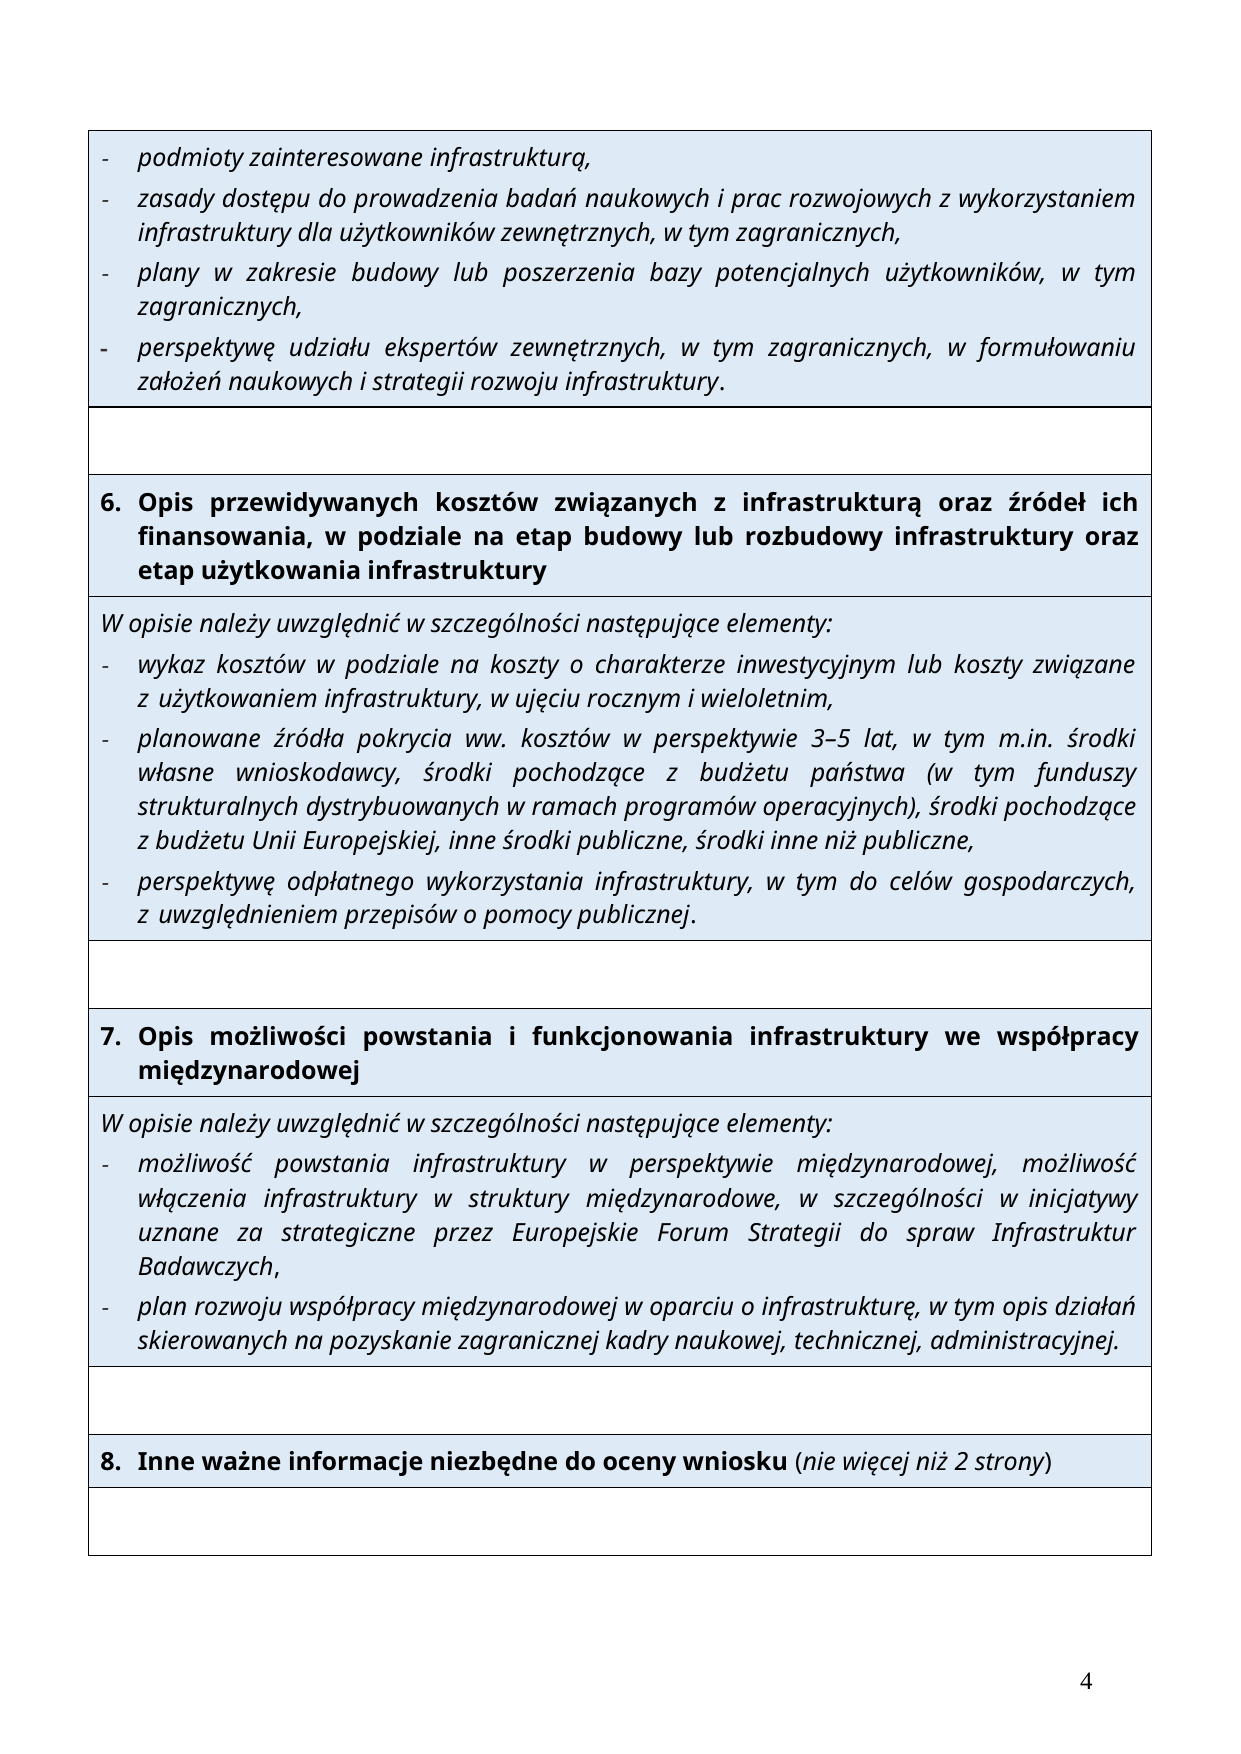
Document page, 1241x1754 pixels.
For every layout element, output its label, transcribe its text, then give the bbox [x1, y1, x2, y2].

table_cell W opisie należy uwzględnić w szczególności następujące elementy: wykaz kosztów w podziale na koszty o charakterze inwestycyjnym lub koszty związane z użytkowaniem infrastruktury, w ujęciu rocznym i wieloletnim, planowane źródła pokrycia ww. kosztów w perspektywie 3–5 lat, w tym m.in. środki własne wnioskodawcy, środki pochodzące z budżetu państwa (w tym funduszy strukturalnych dystrybuowanych w ramach programów operacyjnych), środki pochodzące z budżetu Unii Europejskiej, inne środki publiczne, środki inne niż publiczne, perspektywę odpłatnego wykorzystania infrastruktury, w tym do celów gospodarczych, z uwzględnieniem przepisów o pomocy publicznej. [89, 597, 1151, 940]
table_cell Opis przewidywanych kosztów związanych z infrastrukturą oraz źródeł ich finansowania, w podziale na etap budowy lub rozbudowy infrastruktury oraz etap użytkowania infrastruktury [89, 475, 1151, 596]
table_cell [89, 408, 1151, 474]
table_cell W opisie należy uwzględnić w szczególności następujące elementy: możliwość powstania infrastruktury w perspektywie międzynarodowej, możliwość włączenia infrastruktury w struktury międzynarodowe, w szczególności w inicjatywy uznane za strategiczne przez Europejskie Forum Strategii do spraw Infrastruktur Badawczych, plan rozwoju współpracy międzynarodowej w oparciu o infrastrukturę, w tym opis działań skierowanych na pozyskanie zagranicznej kadry naukowej, technicznej, administracyjnej. [89, 1097, 1151, 1366]
table_cell Inne ważne informacje niezbędne do oceny wniosku (nie więcej niż 2 strony) [89, 1435, 1151, 1487]
table_cell Opis możliwości powstania i funkcjonowania infrastruktury we współpracy międzynarodowej [89, 1009, 1151, 1096]
table_cell [89, 941, 1151, 1008]
table_cell [89, 1488, 1151, 1555]
table_cell [89, 1367, 1151, 1434]
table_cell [89, 131, 1151, 406]
